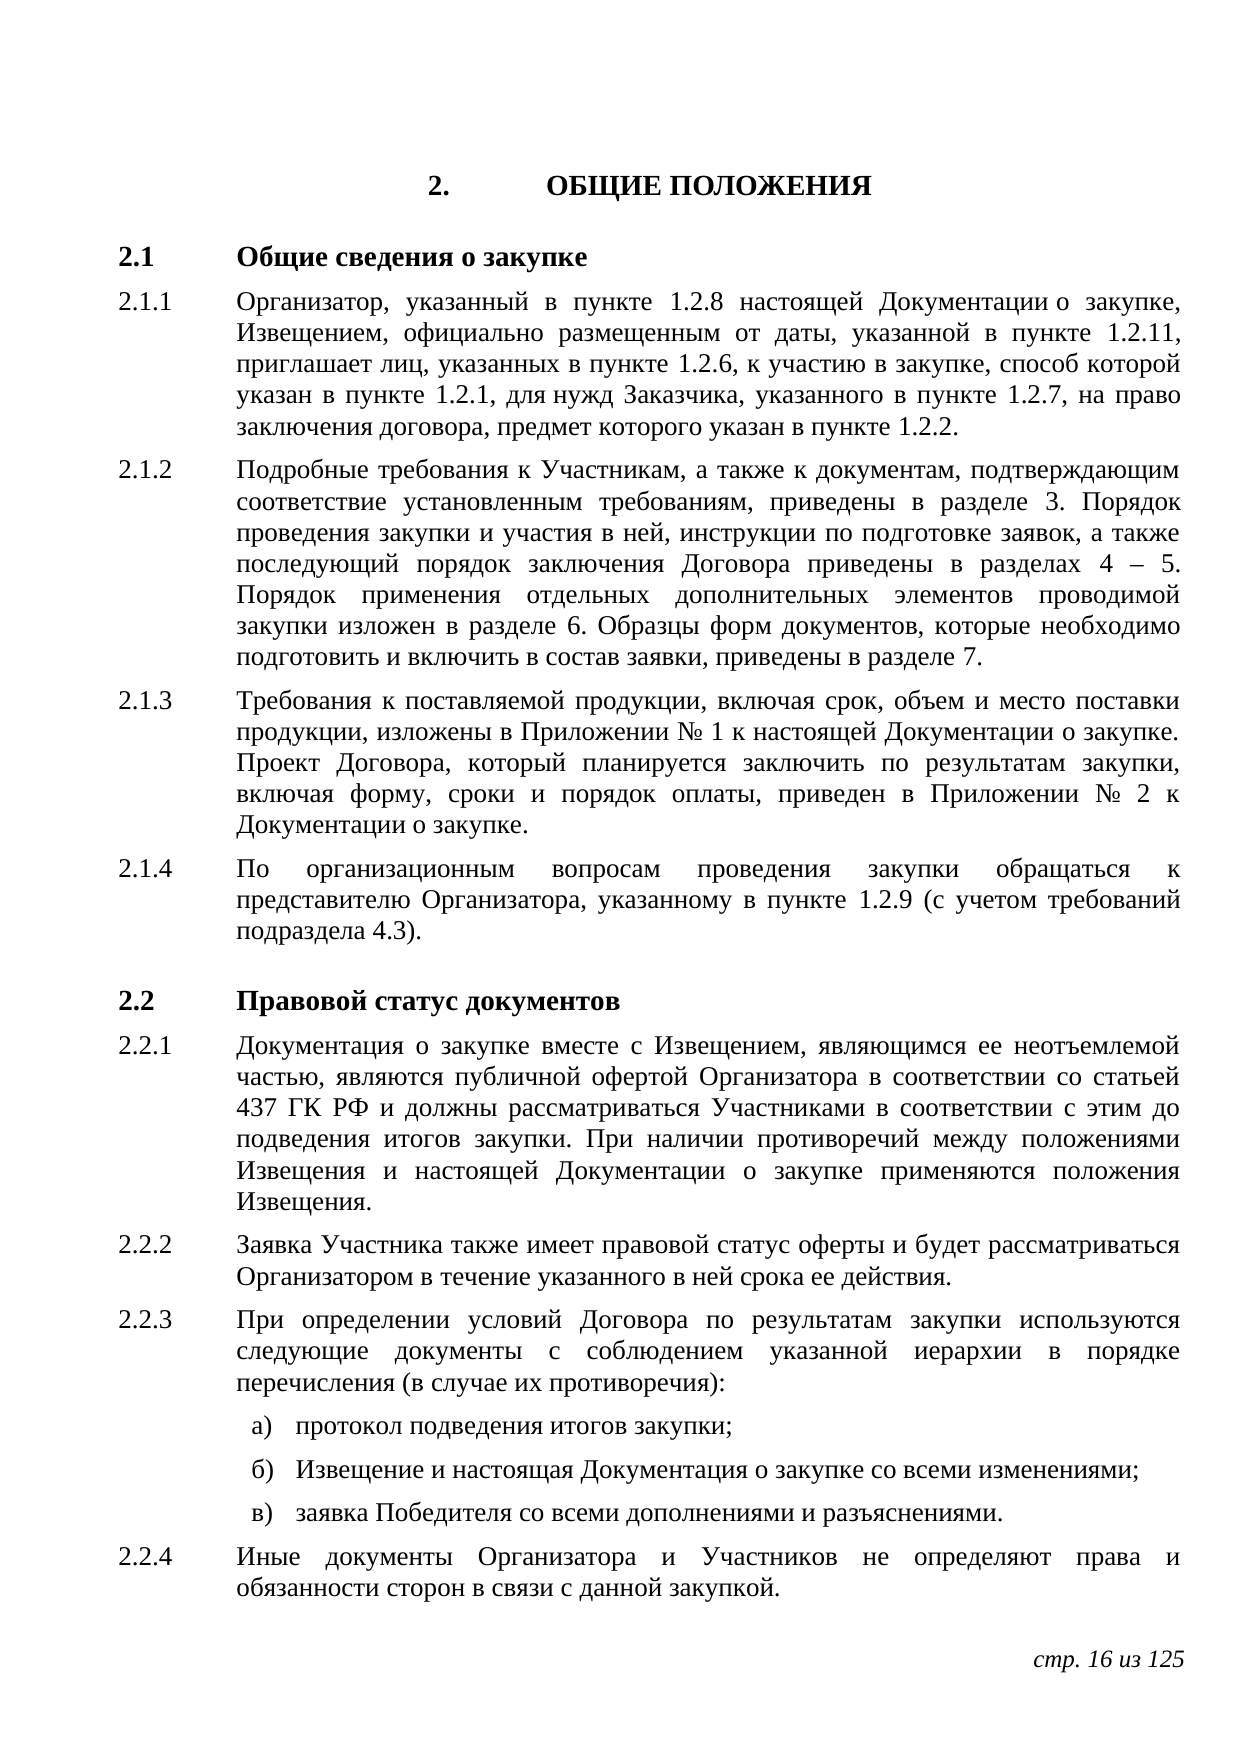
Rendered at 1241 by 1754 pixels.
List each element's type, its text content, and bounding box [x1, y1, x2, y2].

list Заявка Участника также имеет правовой статус оферты и будет рассматриваться Организатором в течение указанного в ней срока ее действия. [118, 1228, 1181, 1291]
text Подробные требования к Участникам, а также к документам, подтверждающим соответствие установленным требованиям, приведены в разделе 3. Порядок проведения закупки и участия в ней, инструкции по подготовке заявок, а также последующий порядок заключения Договора приведены в разделах 4 – 5. Порядок применения отдельных дополнительных элементов проводимой закупки изложен в разделе 6. Образцы форм документов, которые необходимо подготовить и включить в состав заявки, приведены в разделе 7. [118, 453, 1181, 671]
subtitle Правовой статус документов [118, 983, 1181, 1017]
text Требования к поставляемой продукции, включая срок, объем и место поставки продукции, изложены в Приложении № 1 к настоящей Документации о закупке. Проект Договора, который планируется заключить по результатам закупки, включая форму, сроки и порядок оплаты, приведен в Приложении № 2 к Документации о закупке. [118, 684, 1181, 840]
subtitle ОБЩИЕ ПОЛОЖЕНИЯ [118, 168, 1181, 202]
text По организационным вопросам проведения закупки обращаться к представителю Организатора, указанному в пункте 1.2.9 (с учетом требований подраздела 4.3). [118, 852, 1181, 946]
list протокол подведения итогов закупки; [251, 1409, 1181, 1440]
text Организатор, указанный в пункте 1.2.8 настоящей Документации о закупке, Извещением, официально размещенным от даты, указанной в пункте 1.2.11, приглашает лиц, указанных в пункте 1.2.6, к участию в закупке, способ которой указан в пункте 1.2.1, для нужд Заказчика, указанного в пункте 1.2.7, на право заключения договора, предмет которого указан в пункте 1.2.2. [118, 285, 1181, 441]
list заявка Победителя со всеми дополнениями и разъяснениями. [251, 1497, 1181, 1528]
subtitle Общие сведения о закупке [118, 239, 1181, 273]
list Документация о закупке вместе с Извещением, являющимся ее неотъемлемой частью, являются публичной офертой Организатора в соответствии со статьей 437 ГК РФ и должны рассматриваться Участниками в соответствии с этим до подведения итогов закупки. При наличии противоречий между положениями Извещения и настоящей Документации о закупке применяются положения Извещения. [118, 1029, 1181, 1216]
list При определении условий Договора по результатам закупки используются следующие документы с соблюдением указанной иерархии в порядке перечисления (в случае их противоречия): [118, 1303, 1181, 1397]
list Иные документы Организатора и Участников не определяют права и обязанности сторон в связи с данной закупкой. [118, 1540, 1181, 1602]
list Извещение и настоящая Документация о закупке со всеми изменениями; [251, 1453, 1181, 1484]
